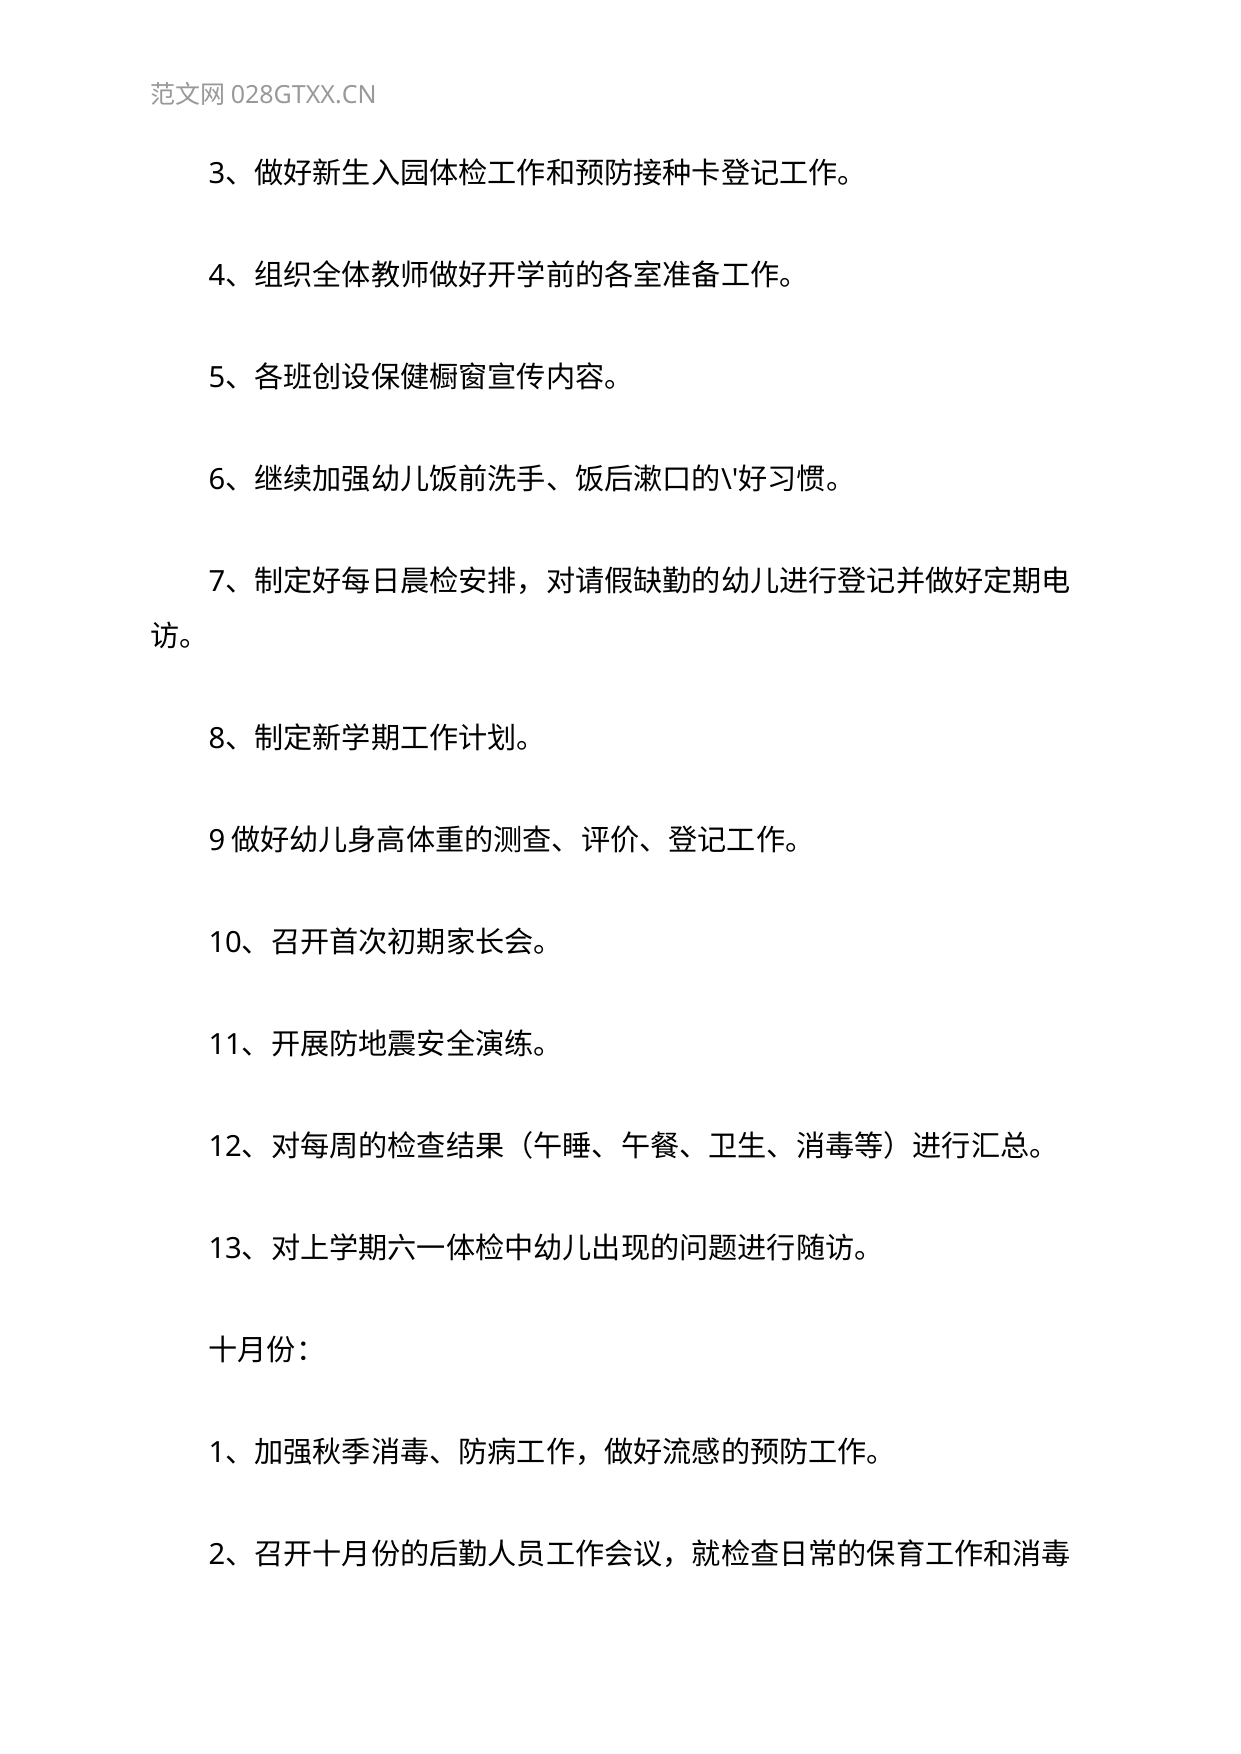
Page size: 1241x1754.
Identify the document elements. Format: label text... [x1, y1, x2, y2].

text 13、对上学期六一体检中幼儿出现的问题进行随访。 [150, 1224, 1090, 1267]
text 5、各班创设保健橱窗宣传内容。 [150, 354, 1090, 396]
text 10、召开首次初期家长会。 [150, 919, 1090, 961]
text 十月份： [150, 1327, 1090, 1369]
text 7、制定好每日晨检安排，对请假缺勤的幼儿进行登记并做好定期电访。 [150, 558, 1090, 655]
text 12、对每周的检查结果（午睡、午餐、卫生、消毒等）进行汇总。 [150, 1123, 1090, 1165]
text 11、开展防地震安全演练。 [150, 1021, 1090, 1063]
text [150, 1530, 1090, 1573]
text 4、组织全体教师做好开学前的各室准备工作。 [150, 252, 1090, 294]
text 9做好幼儿身高体重的测查、评价、登记工作。 [150, 817, 1090, 859]
text 6、继续加强幼儿饭前洗手、饭后漱口的\'好习惯。 [150, 456, 1090, 498]
text 3、做好新生入园体检工作和预防接种卡登记工作。 [150, 150, 1090, 192]
text 1、加强秋季消毒、防病工作，做好流感的预防工作。 [150, 1428, 1090, 1471]
text 8、制定新学期工作计划。 [150, 715, 1090, 757]
